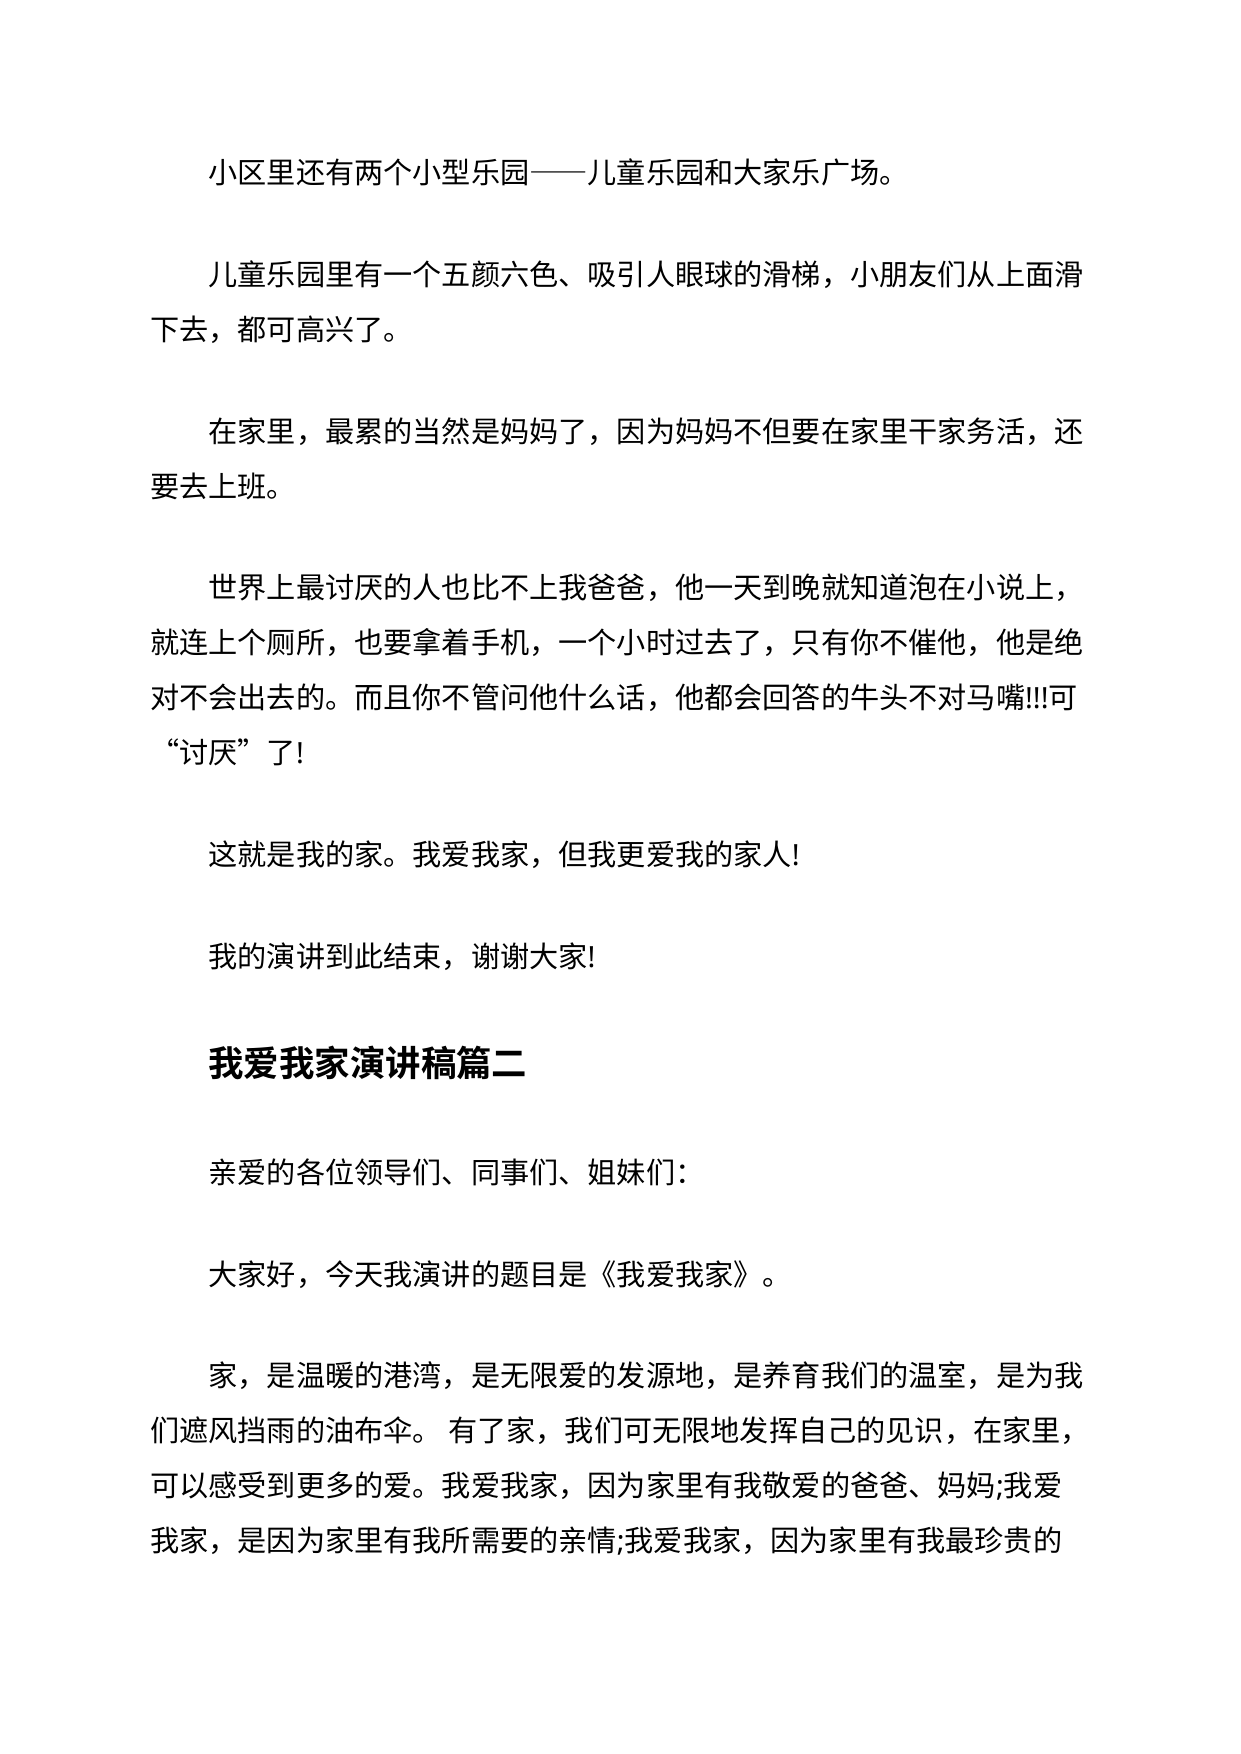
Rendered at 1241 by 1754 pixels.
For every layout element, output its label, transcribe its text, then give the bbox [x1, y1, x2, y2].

text 在家里，最累的当然是妈妈了，因为妈妈不但要在家里干家务活，还要去上班。 [150, 408, 1090, 506]
text 这就是我的家。我爱我家，但我更爱我的家人! [150, 832, 1090, 874]
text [150, 1353, 1090, 1560]
text 儿童乐园里有一个五颜六色、吸引人眼球的滑梯，小朋友们从上面滑下去，都可高兴了。 [150, 252, 1090, 349]
text 我的演讲到此结束，谢谢大家! [150, 934, 1090, 976]
text 我爱我家演讲稿篇二 [150, 1036, 1090, 1087]
text 世界上最讨厌的人也比不上我爸爸，他一天到晚就知道泡在小说上，就连上个厕所，也要拿着手机，一个小时过去了，只有你不催他，他是绝对不会出去的。而且你不管问他什么话，他都会回答的牛头不对马嘴!!!可“讨厌”了! [150, 565, 1090, 772]
text 大家好，今天我演讲的题目是《我爱我家》。 [150, 1251, 1090, 1293]
text 小区里还有两个小型乐园——儿童乐园和大家乐广场。 [150, 150, 1090, 192]
text 亲爱的各位领导们、同事们、姐妹们： [150, 1149, 1090, 1192]
